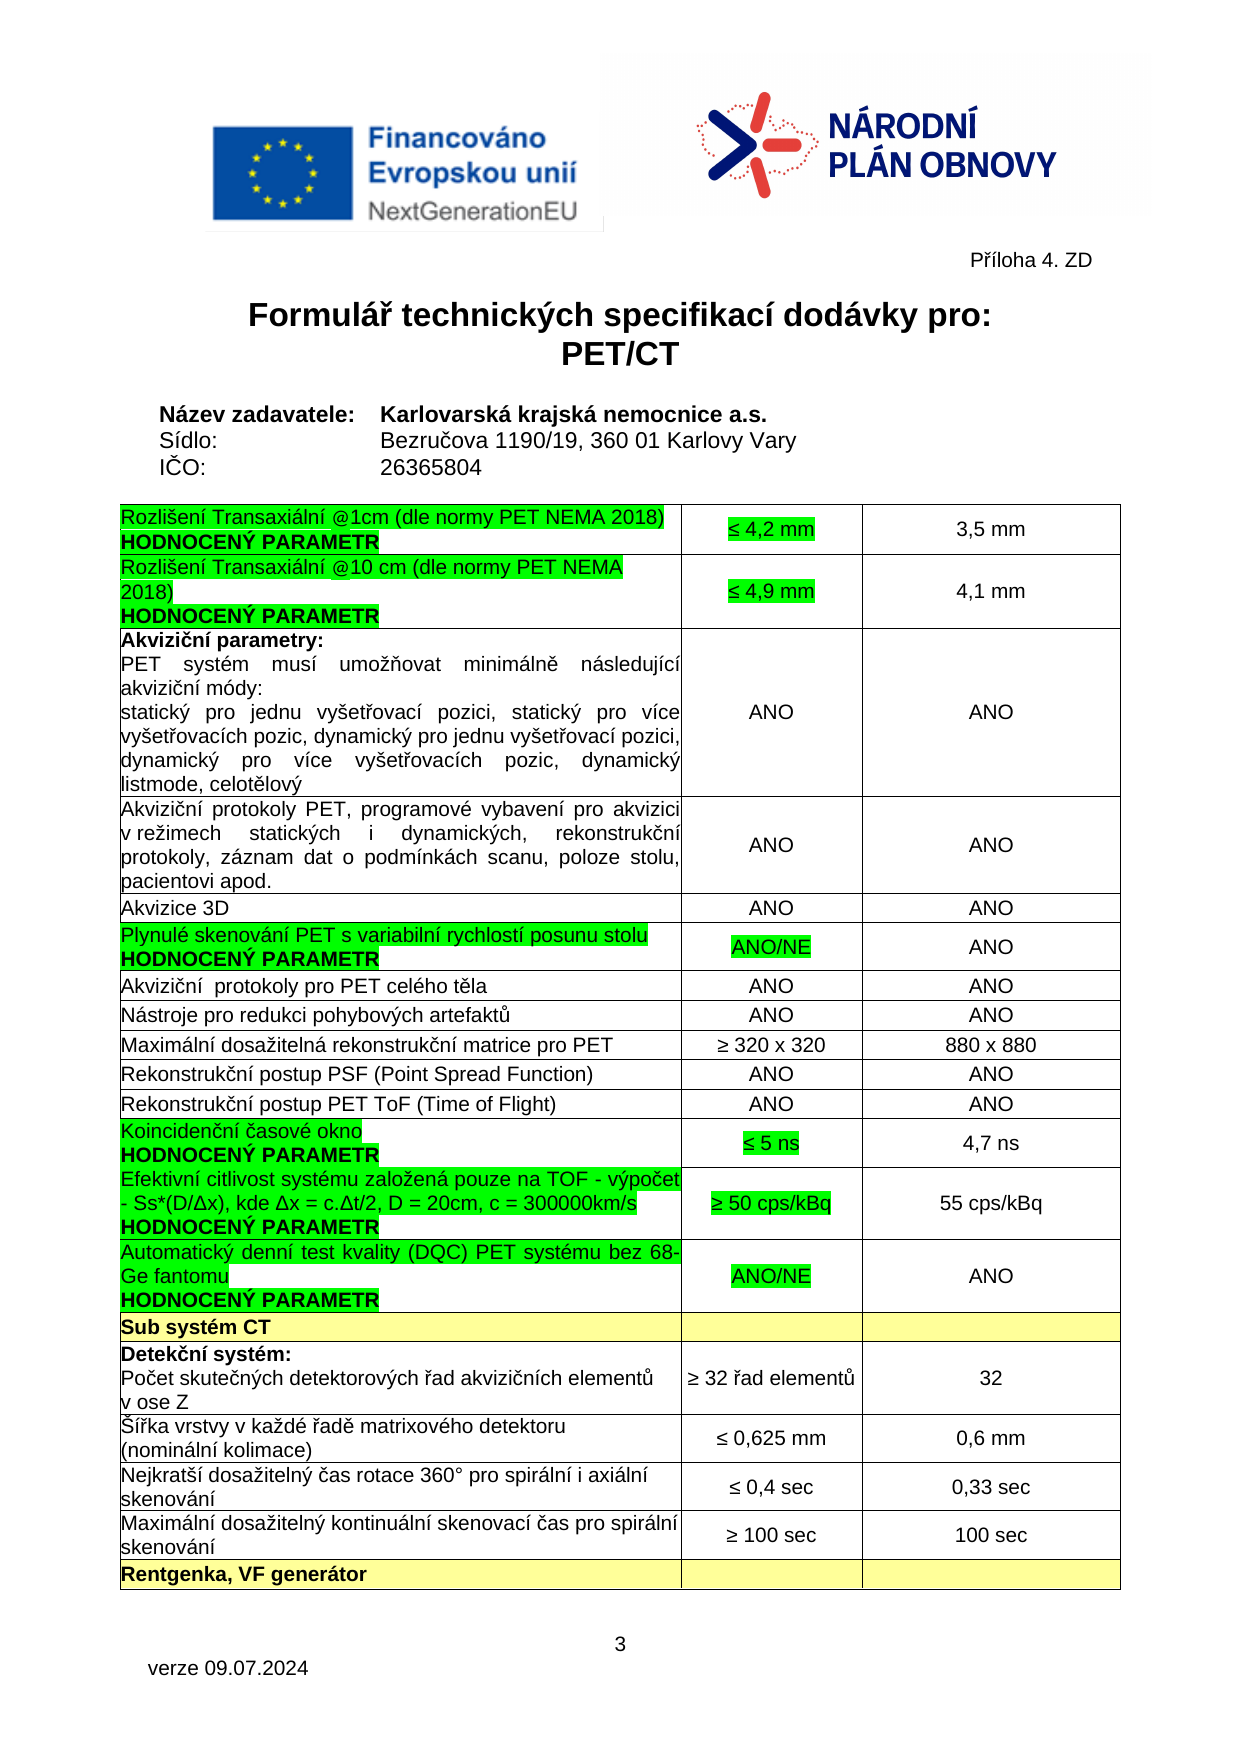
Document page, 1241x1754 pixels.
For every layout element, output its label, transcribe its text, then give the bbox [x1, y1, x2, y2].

table_cell ANO [682, 629, 862, 796]
table_cell 100 sec [863, 1511, 1120, 1559]
table_cell 3,5 mm [863, 505, 1120, 554]
table_cell ≤ 4,2 mm [682, 505, 862, 554]
picture [203, 53, 1152, 230]
table_cell [863, 1313, 1120, 1341]
table_cell 32 [863, 1342, 1120, 1413]
table_cell 0,33 sec [863, 1463, 1120, 1510]
table_cell ANO [682, 1060, 862, 1089]
table_cell ≤ 0,625 mm [682, 1415, 862, 1462]
table_cell Rentgenka, VF generátor [121, 1560, 681, 1588]
table_cell Akviziční protokoly pro PET celého těla [121, 971, 681, 1000]
table_cell Maximální dosažitelná rekonstrukční matrice pro PET [121, 1031, 681, 1059]
table_cell Šířka vrstvy v každé řadě matrixového detektoru (nominální kolimace) [121, 1415, 681, 1462]
table_cell Rozlišení Transaxiální @10 cm (dle normy PET NEMA 2018) HODNOCENÝ PARAMETR [121, 555, 681, 628]
table_cell ANO [682, 894, 862, 922]
table_cell ≤ 5 ns [682, 1119, 862, 1167]
table_cell Akviziční protokoly PET, programové vybavení pro akvizici v režimech statických i dynamických, rekonstrukční protokoly, záznam dat o podmínkách scanu, poloze stolu, pacientovi apod. [121, 797, 681, 892]
table_cell ≤ 4,9 mm [682, 555, 862, 628]
table_cell ANO [863, 1001, 1120, 1029]
table_cell ≥ 100 sec [682, 1511, 862, 1559]
table_cell ANO [682, 797, 862, 892]
table_cell ≥ 50 cps/kBq [682, 1168, 862, 1239]
table_cell Nejkratší dosažitelný čas rotace 360° pro spirální i axiální skenování [121, 1463, 681, 1510]
table_cell ANO [863, 629, 1120, 796]
table_cell 55 cps/kBq [863, 1168, 1120, 1239]
table_cell ≥ 320 x 320 [682, 1031, 862, 1059]
table_cell Maximální dosažitelný kontinuální skenovací čas pro spirální skenování [121, 1511, 681, 1559]
table_cell ANO [682, 1090, 862, 1118]
table_cell Efektivní citlivost systému založená pouze na TOF - výpočet - Ss*(D/Δx), kde Δx = c.Δt/2, D = 20cm, c = 300000km/s HODNOCENÝ PARAMETR [379, 1191, 681, 1239]
table_cell ANO [682, 971, 862, 1000]
table_cell ≥ 32 řad elementů [682, 1342, 862, 1413]
table_cell ANO [863, 923, 1120, 970]
table_cell [863, 1560, 1120, 1588]
table_cell [682, 1560, 862, 1588]
table_cell ≤ 0,4 sec [682, 1463, 862, 1510]
table_cell ANO [863, 1090, 1120, 1118]
table_cell Automatický denní test kvality (DQC) PET systému bez 68-Ge fantomu HODNOCENÝ PARAMETR [229, 1264, 681, 1312]
table_cell ANO/NE [682, 1240, 862, 1312]
table_cell ANO [863, 1240, 1120, 1312]
table_cell Rozlišení Transaxiální @1cm (dle normy PET NEMA 2018) HODNOCENÝ PARAMETR [350, 505, 681, 554]
table_cell 4,1 mm [863, 555, 1120, 628]
table_cell Koincidenční časové okno HODNOCENÝ PARAMETR [362, 1119, 681, 1167]
table_cell 0,6 mm [863, 1415, 1120, 1462]
table_cell ANO [682, 1001, 862, 1029]
table_cell Akvizice 3D [121, 894, 681, 922]
table_cell Sub systém CT [121, 1313, 681, 1341]
table_cell Akviziční parametry: PET systém musí umožňovat minimálně následující akviziční módy: statický pro jednu vyšetřovací pozici, statický pro více vyšetřovacích pozic, dynamický pro jednu vyšetřovací pozici, dynamický pro více vyšetřovacích pozic, dynamický listmode, celotělový [121, 629, 681, 796]
table_cell Rekonstrukční postup PET ToF (Time of Flight) [121, 1090, 681, 1118]
table_cell ANO [863, 797, 1120, 892]
table_cell [682, 1313, 862, 1341]
table_cell ANO [863, 894, 1120, 922]
table_cell Nástroje pro redukci pohybových artefaktů [121, 1001, 681, 1029]
table_cell Rekonstrukční postup PSF (Point Spread Function) [121, 1060, 681, 1089]
table_cell 4,7 ns [863, 1119, 1120, 1167]
table_cell Detekční systém: Počet skutečných detektorových řad akvizičních elementů v ose Z [121, 1342, 681, 1413]
table_cell ANO/NE [682, 923, 862, 970]
table_cell Plynulé skenování PET s variabilní rychlostí posunu stolu HODNOCENÝ PARAMETR [379, 923, 681, 970]
table_cell ANO [863, 1060, 1120, 1089]
table_cell ANO [863, 971, 1120, 1000]
table_cell 880 x 880 [863, 1031, 1120, 1059]
